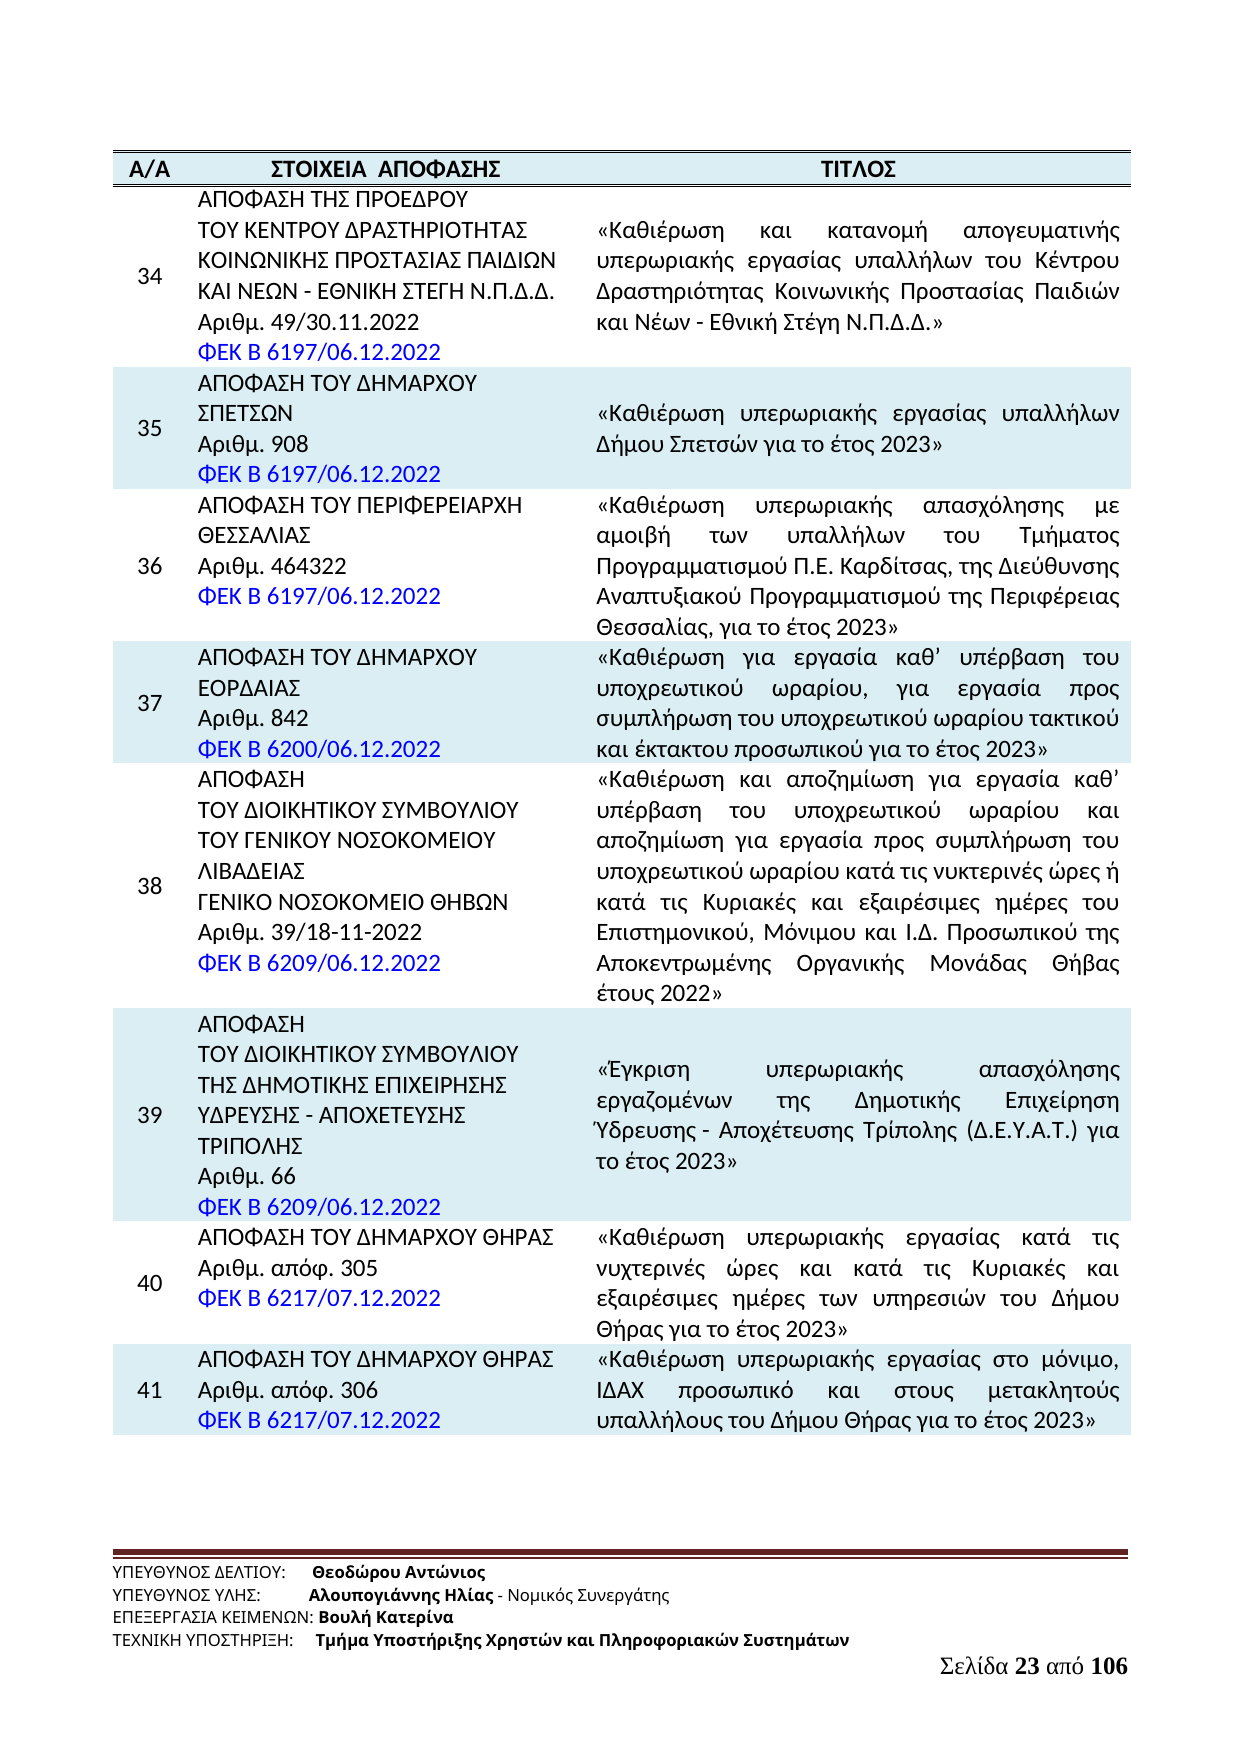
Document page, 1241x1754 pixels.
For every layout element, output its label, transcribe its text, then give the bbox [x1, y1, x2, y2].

table_cell «Καθιέρωση υπερωριακής εργασίας κατά τις νυχτερινές ώρες και κατά τις Κυριακές και εξαιρέσιμες ημέρες των υπηρεσιών του Δήμου Θήρας για το έτος 2023» [585, 1221, 1131, 1343]
table_cell «Καθιέρωση και κατανομή απογευματινής υπερωριακής εργασίας υπαλλήλων του Κέντρου Δραστηριότητας Κοινωνικής Προστασίας Παιδιών και Νέων - Εθνική Στέγη Ν.Π.Δ.Δ.» [585, 187, 1131, 367]
table_cell 38 [113, 764, 186, 1008]
table_cell «Καθιέρωση υπερωριακής εργασίας υπαλλήλων Δήμου Σπετσών για το έτος 2023» [585, 367, 1131, 489]
table_cell 40 [113, 1221, 186, 1343]
table_cell «Έγκριση υπερωριακής απασχόλησης εργαζομένων της Δημοτικής Επιχείρηση Ύδρευσης - Αποχέτευσης Τρίπολης (Δ.Ε.Υ.Α.Τ.) για το έτος 2023» [585, 1008, 1131, 1221]
table_cell «Καθιέρωση υπερωριακής απασχόλησης με αμοιβή των υπαλλήλων του Τμήματος Προγραμματισμού Π.Ε. Καρδίτσας, της Διεύθυνσης Αναπτυξιακού Προγραμματισμού της Περιφέρειας Θεσσαλίας, για το έτος 2023» [585, 489, 1131, 641]
table_header A/A [113, 153, 186, 184]
table_cell ΑΠΟΦΑΣΗ ΤΟΥ ΔΙΟΙΚΗΤΙΚΟΥ ΣΥΜΒΟΥΛΙΟΥ ΤΗΣ ΔΗΜΟΤΙΚΗΣ ΕΠΙΧΕΙΡΗΣΗΣ ΥΔΡΕΥΣΗΣ - ΑΠΟΧΕΤΕΥΣΗΣ ΤΡΙΠΟΛΗΣ Αριθμ. 66 ΦΕΚ B 6209/06.12.2022 [186, 1008, 585, 1221]
table_cell ΑΠΟΦΑΣΗ ΤΗΣ ΠΡΟΕΔΡΟΥ ΤΟΥ ΚΕΝΤΡΟΥ ΔΡΑΣΤΗΡΙΟΤΗΤΑΣ ΚΟΙΝΩΝΙΚΗΣ ΠΡΟΣΤΑΣΙΑΣ ΠΑΙΔΙΩΝ ΚΑΙ ΝΕΩΝ - ΕΘΝΙΚΗ ΣΤΕΓΗ Ν.Π.Δ.Δ. Αριθμ. 49/30.11.2022 ΦΕΚ B 6197/06.12.2022 [186, 187, 585, 367]
table_cell 34 [113, 187, 186, 367]
table_cell ΑΠΟΦΑΣΗ ΤΟΥ ΠΕΡΙΦΕΡΕΙΑΡΧΗ ΘΕΣΣΑΛΙΑΣ Αριθμ. 464322 ΦΕΚ B 6197/06.12.2022 [186, 489, 585, 641]
table_cell 36 [113, 489, 186, 641]
table_cell 39 [113, 1008, 186, 1221]
table_cell «Καθιέρωση για εργασία καθ’ υπέρβαση του υποχρεωτικού ωραρίου, για εργασία προς συμπλήρωση του υποχρεωτικού ωραρίου τακτικού και έκτακτου προσωπικού για το έτος 2023» [585, 641, 1131, 763]
table_cell 41 [113, 1344, 186, 1435]
table_cell ΑΠΟΦΑΣΗ ΤΟΥ ΔΗΜΑΡΧΟΥ ΘΗΡΑΣ Αριθμ. απόφ. 306 ΦΕΚ B 6217/07.12.2022 [186, 1344, 585, 1435]
table_header ΤΙΤΛΟΣ [585, 153, 1131, 184]
table_cell ΑΠΟΦΑΣΗ ΤΟΥ ΔΗΜΑΡΧΟΥ ΕΟΡΔΑΙΑΣ Αριθμ. 842 ΦΕΚ B 6200/06.12.2022 [186, 641, 585, 763]
table_cell «Καθιέρωση υπερωριακής εργασίας στο μόνιμο, ΙΔΑΧ προσωπικό και στους μετακλητούς υπαλλήλους του Δήμου Θήρας για το έτος 2023» [585, 1344, 1131, 1435]
table_cell ΑΠΟΦΑΣΗ ΤΟΥ ΔΗΜΑΡΧΟΥ ΘΗΡΑΣ Αριθμ. απόφ. 305 ΦΕΚ B 6217/07.12.2022 [186, 1221, 585, 1343]
table_cell ΑΠΟΦΑΣΗ ΤΟΥ ΔΙΟΙΚΗΤΙΚΟΥ ΣΥΜΒΟΥΛΙΟΥ ΤΟΥ ΓΕΝΙΚΟΥ ΝΟΣΟΚΟΜΕΙΟΥ ΛΙΒΑΔΕΙΑΣ ΓΕΝΙΚΟ ΝΟΣΟΚΟΜΕΙΟ ΘΗΒΩΝ Aριθμ. 39/18-11-2022 ΦΕΚ B 6209/06.12.2022 [186, 764, 585, 1008]
table_cell 35 [113, 367, 186, 489]
table_cell ΑΠΟΦΑΣΗ ΤΟΥ ΔΗΜΑΡΧΟΥ ΣΠΕΤΣΩΝ Αριθμ. 908 ΦΕΚ B 6197/06.12.2022 [186, 367, 585, 489]
table_cell 37 [113, 641, 186, 763]
table_cell «Καθιέρωση και αποζημίωση για εργασία καθ’ υπέρβαση του υποχρεωτικού ωραρίου και αποζημίωση για εργασία προς συμπλήρωση του υποχρεωτικού ωραρίου κατά τις νυκτερινές ώρες ή κατά τις Κυριακές και εξαιρέσιμες ημέρες του Επιστημονικού, Μόνιμου και Ι.Δ. Προσωπικού της Αποκεντρωμένης Οργανικής Μονάδας Θήβας έτους 2022» [585, 764, 1131, 1008]
table_header ΣΤΟΙΧΕΙΑ ΑΠΟΦΑΣΗΣ [186, 153, 585, 184]
